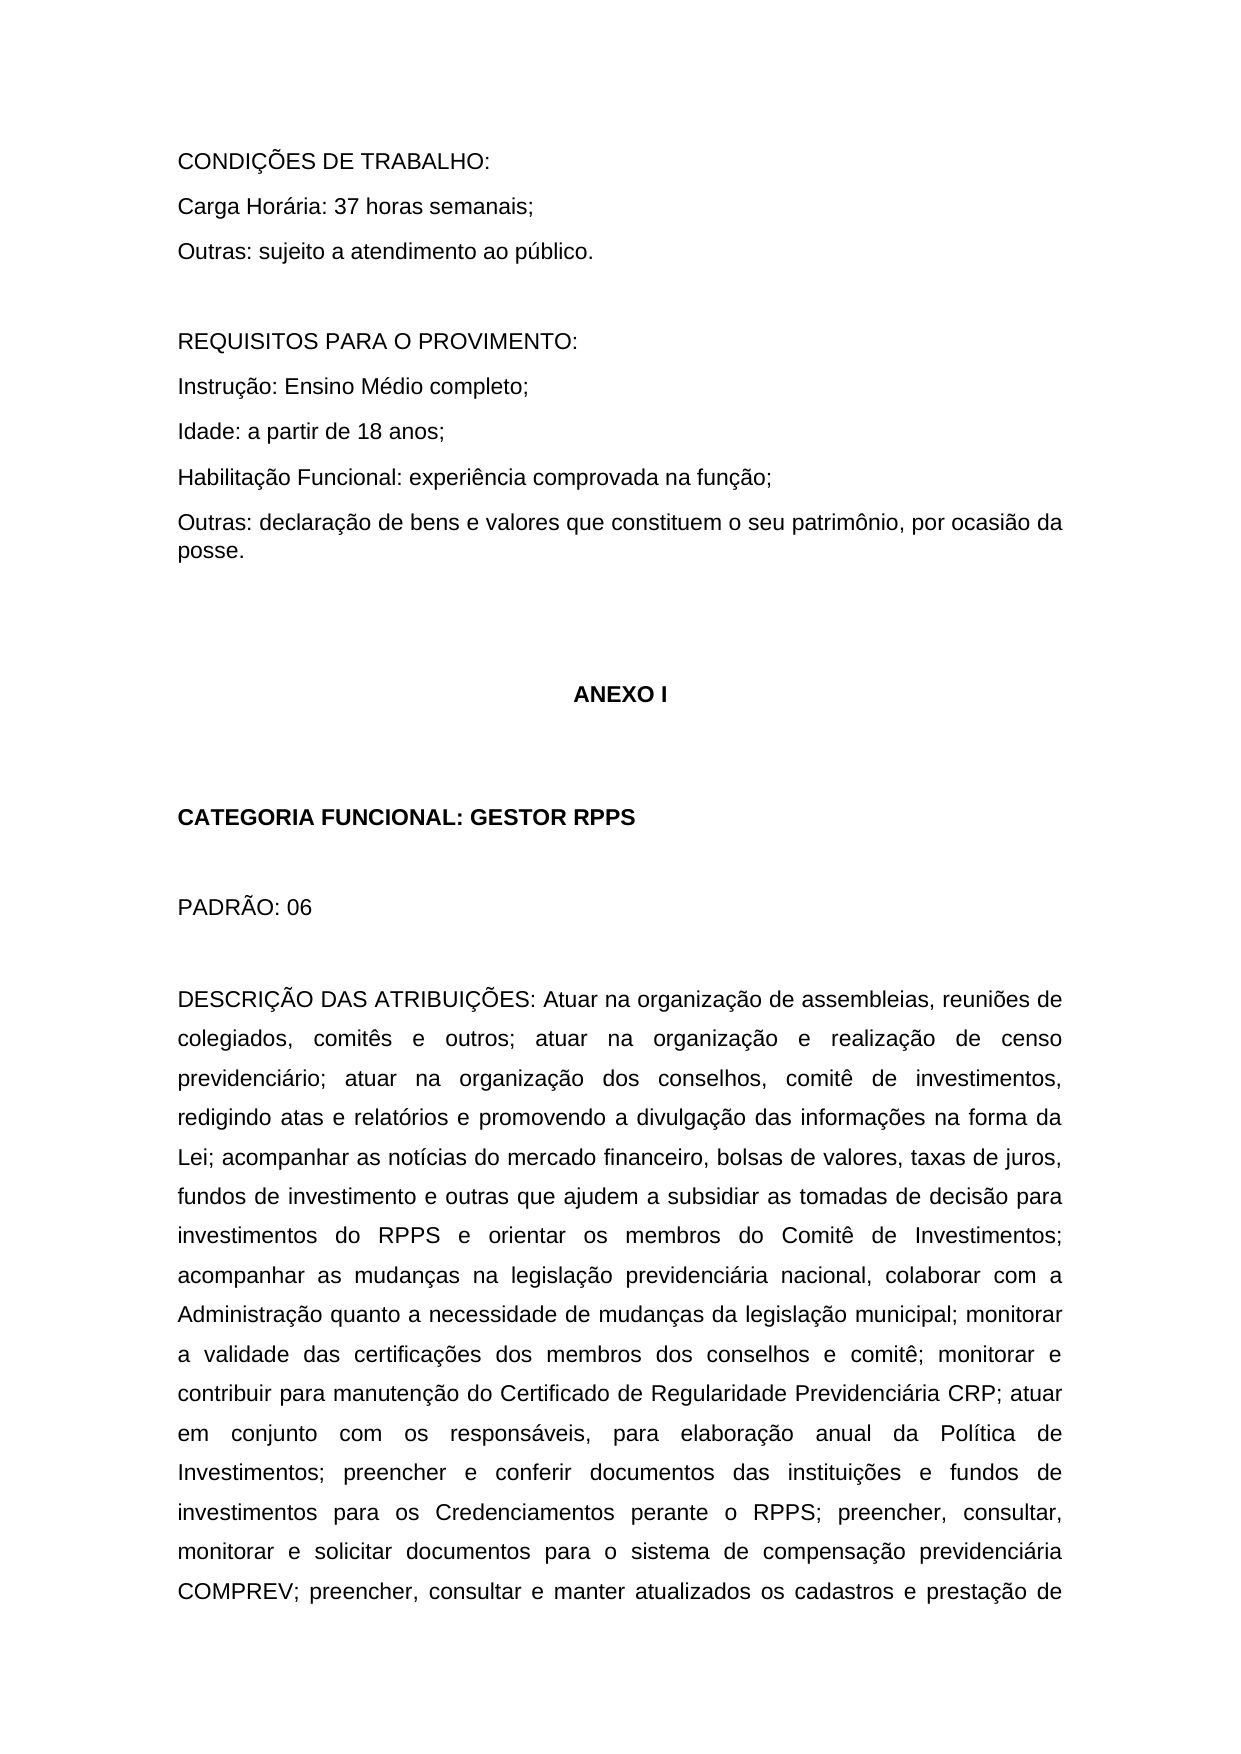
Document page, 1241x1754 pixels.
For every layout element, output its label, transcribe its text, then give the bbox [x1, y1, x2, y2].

text Instrução: Ensino Médio completo; [177, 373, 1063, 399]
text Outras: declaração de bens e valores que constituem o seu patrimônio, por ocasião da posse. [177, 508, 1063, 563]
text Outras: sujeito a atendimento ao público. [177, 238, 1063, 264]
text Idade: a partir de 18 anos; [177, 418, 1063, 445]
text PADRÃO: 06 [177, 894, 1063, 920]
subtitle ANEXO I [177, 681, 1063, 707]
text CONDIÇÕES DE TRABALHO: [177, 148, 1063, 174]
text Carga Horária: 37 horas semanais; [177, 193, 1063, 219]
text CATEGORIA FUNCIONAL: GESTOR RPPS [177, 803, 1063, 830]
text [177, 986, 1063, 1604]
text REQUISITOS PARA O PROVIMENTO: [177, 328, 1063, 354]
text Habilitação Funcional: experiência comprovada na função; [177, 463, 1063, 490]
